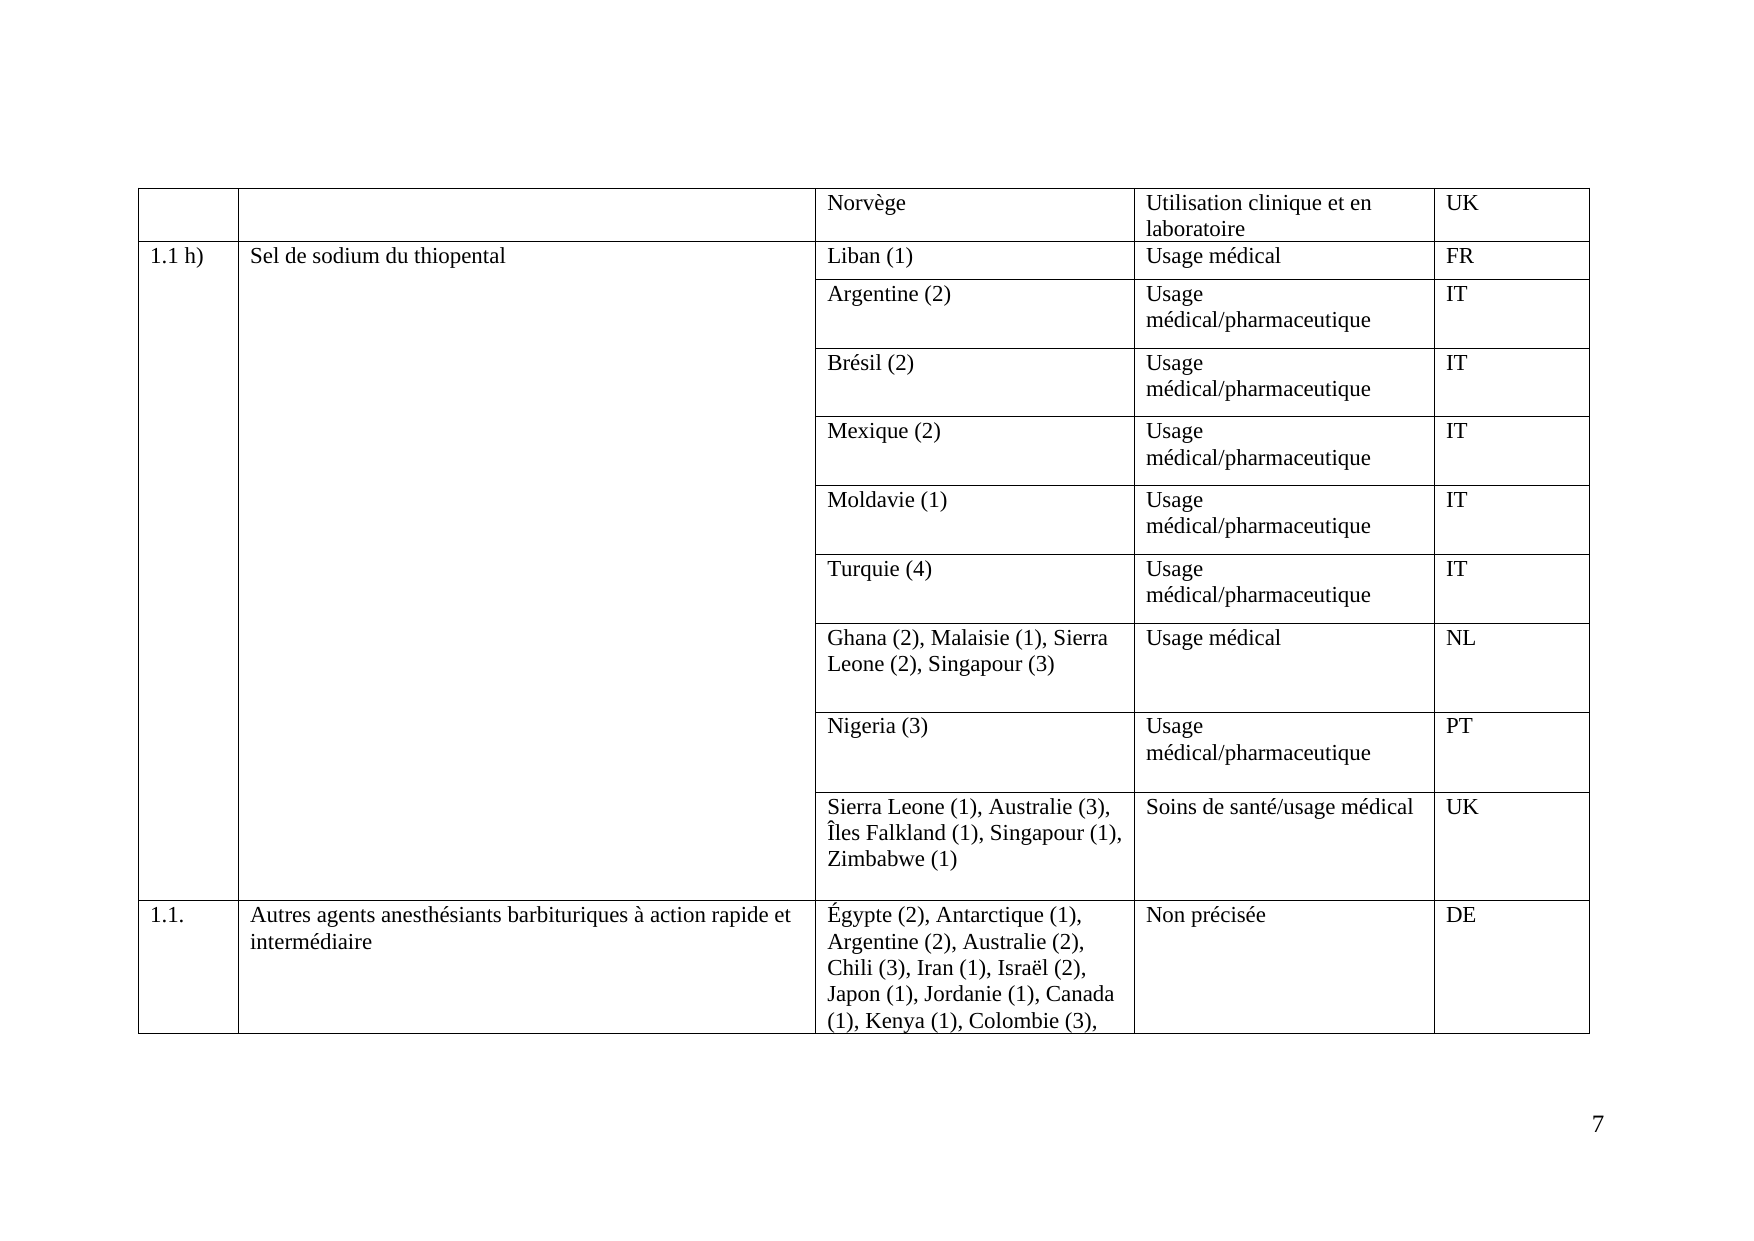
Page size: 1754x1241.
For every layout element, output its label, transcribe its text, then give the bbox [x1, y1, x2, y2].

table_cell Sel de sodium du thiopental [239, 242, 815, 900]
table_cell Sierra Leone (1), Australie (3), Îles Falkland (1), Singapour (1), Zimbabwe (1) [816, 793, 1134, 900]
table_cell FR [1435, 242, 1589, 279]
table_cell IT [1435, 486, 1589, 554]
table_cell Liban (1) [816, 242, 1134, 279]
table_cell Argentine (2) [816, 280, 1134, 347]
table_cell Ghana (2), Malaisie (1), Sierra Leone (2), Singapour (3) [816, 624, 1134, 712]
table_cell Soins de santé/usage médical [1135, 793, 1434, 900]
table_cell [816, 901, 1134, 1033]
table_cell IT [1435, 417, 1589, 485]
table_cell Usage médical/pharmaceutique [1135, 280, 1434, 347]
table_cell Turquie (4) [816, 555, 1134, 622]
table_cell Usage médical [1135, 242, 1434, 279]
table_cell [239, 901, 815, 1033]
table_cell Usage médical/pharmaceutique [1135, 555, 1434, 622]
table_cell Usage médical/pharmaceutique [1135, 713, 1434, 792]
table_cell Nigeria (3) [816, 713, 1134, 792]
table_cell Usage médical/pharmaceutique [1135, 486, 1434, 554]
table_cell 1.1 h) [139, 242, 238, 900]
table_cell Mexique (2) [816, 417, 1134, 485]
table_cell Moldavie (1) [816, 486, 1134, 554]
table_cell IT [1435, 555, 1589, 622]
table_cell NL [1435, 624, 1589, 712]
table_cell Utilisation clinique et en laboratoire [1135, 189, 1434, 241]
table_cell PT [1435, 713, 1589, 792]
table_cell UK [1435, 793, 1589, 900]
table_cell Usage médical/pharmaceutique [1135, 349, 1434, 416]
table_cell DE [1435, 901, 1589, 1033]
table_cell IT [1435, 280, 1589, 347]
table_cell UK [1435, 189, 1589, 241]
table_cell IT [1435, 349, 1589, 416]
table_cell Norvège [816, 189, 1134, 241]
table_cell Brésil (2) [816, 349, 1134, 416]
table_cell Non précisée [1135, 901, 1434, 1033]
table_cell 1.1. [139, 901, 238, 1033]
table_cell Usage médical/pharmaceutique [1135, 417, 1434, 485]
table_cell Usage médical [1135, 624, 1434, 712]
